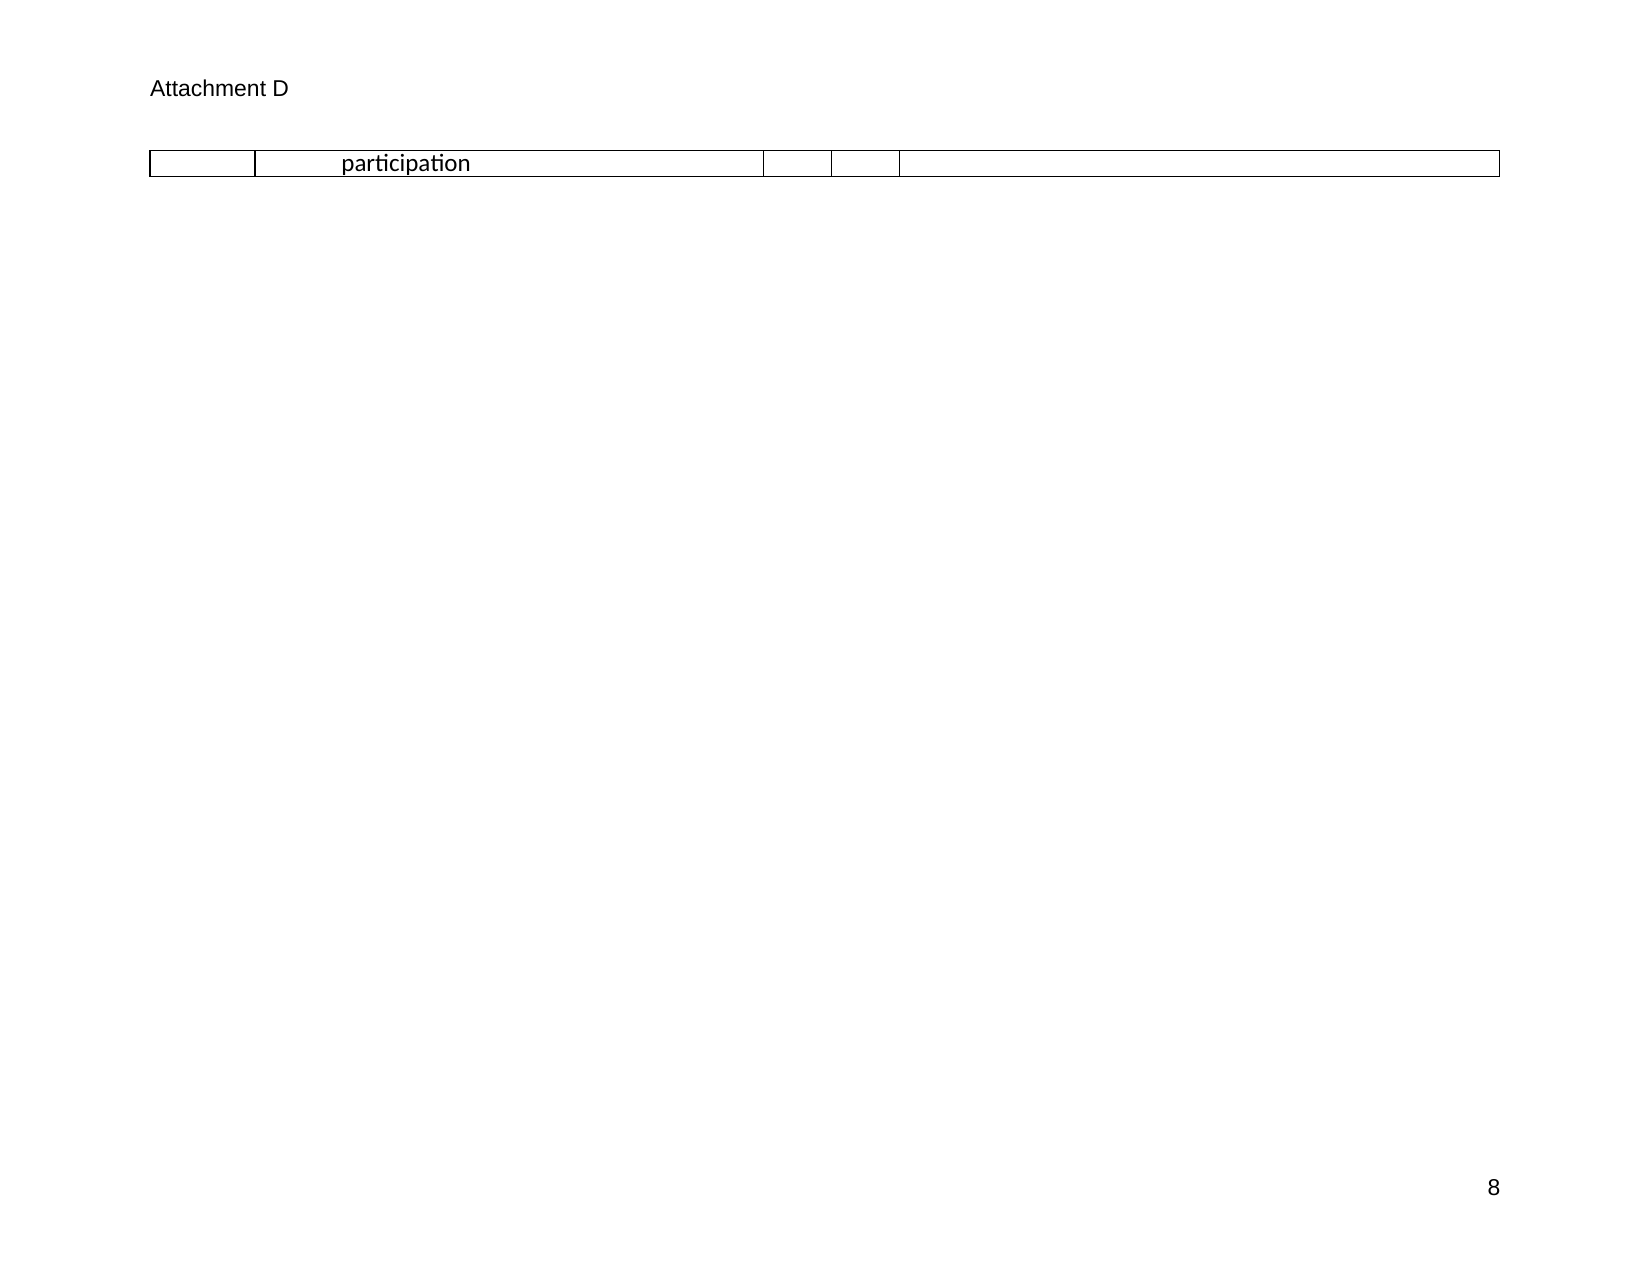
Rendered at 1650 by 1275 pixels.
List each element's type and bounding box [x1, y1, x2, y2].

table_cell [256, 151, 763, 176]
table_cell [764, 151, 831, 176]
table_cell [832, 151, 899, 176]
table_cell [900, 151, 1499, 176]
table_cell [151, 151, 254, 176]
